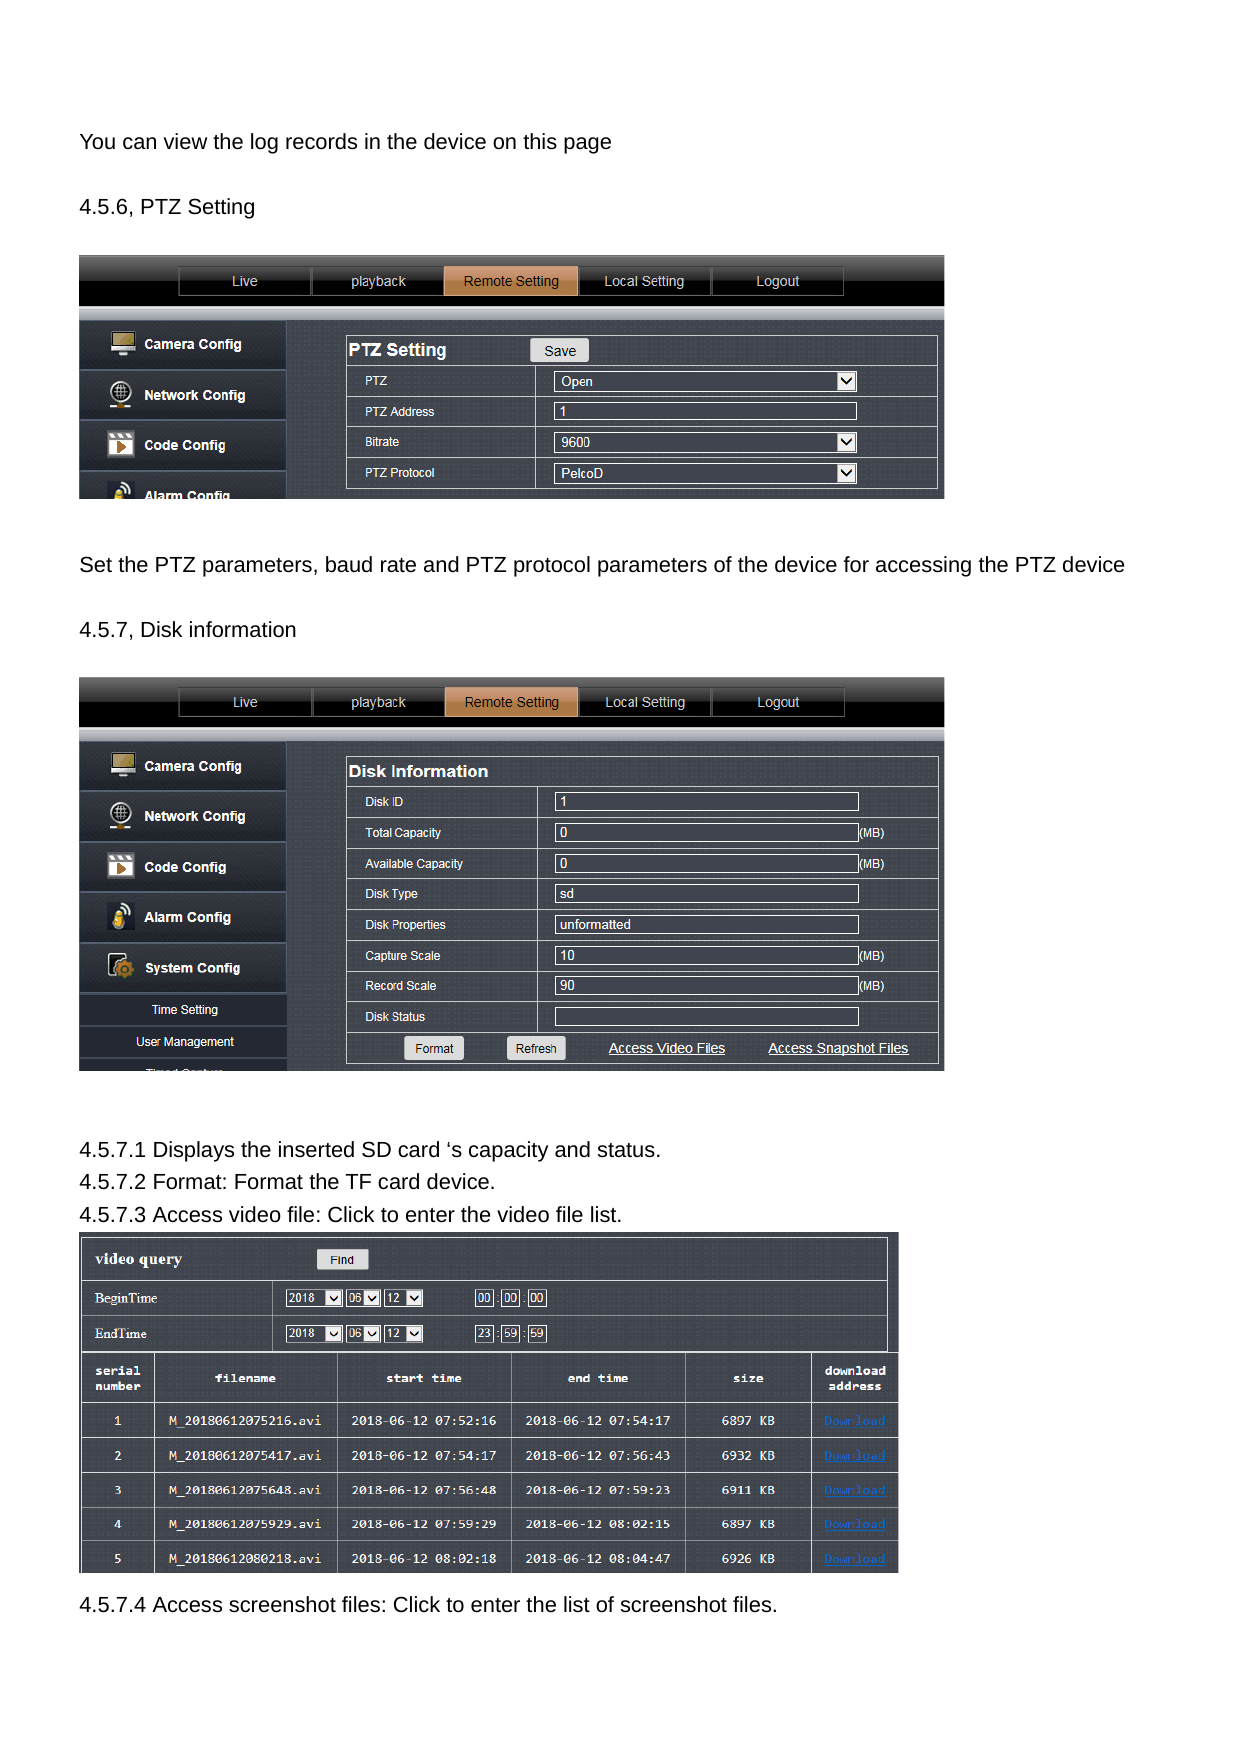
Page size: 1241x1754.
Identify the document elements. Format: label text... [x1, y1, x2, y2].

picture [79, 1230, 899, 1573]
text 4.5.7, Disk information [79, 613, 1173, 645]
text 4.5.6, PTZ Setting [79, 190, 1173, 223]
text Set the PTZ parameters, baud rate and PTZ protocol parameters of the device for accessing the PTZ device [79, 548, 1173, 580]
text 4.5.7.1 Displays the inserted SD card ‘s capacity and status. 4.5.7.2 Format: Format the TF card device. 4.5.7.3 Access video file: Click to enter the video file list. [79, 1133, 1173, 1230]
picture [79, 677, 945, 1071]
picture [79, 255, 945, 499]
text You can view the log records in the device on this page [79, 125, 1173, 158]
